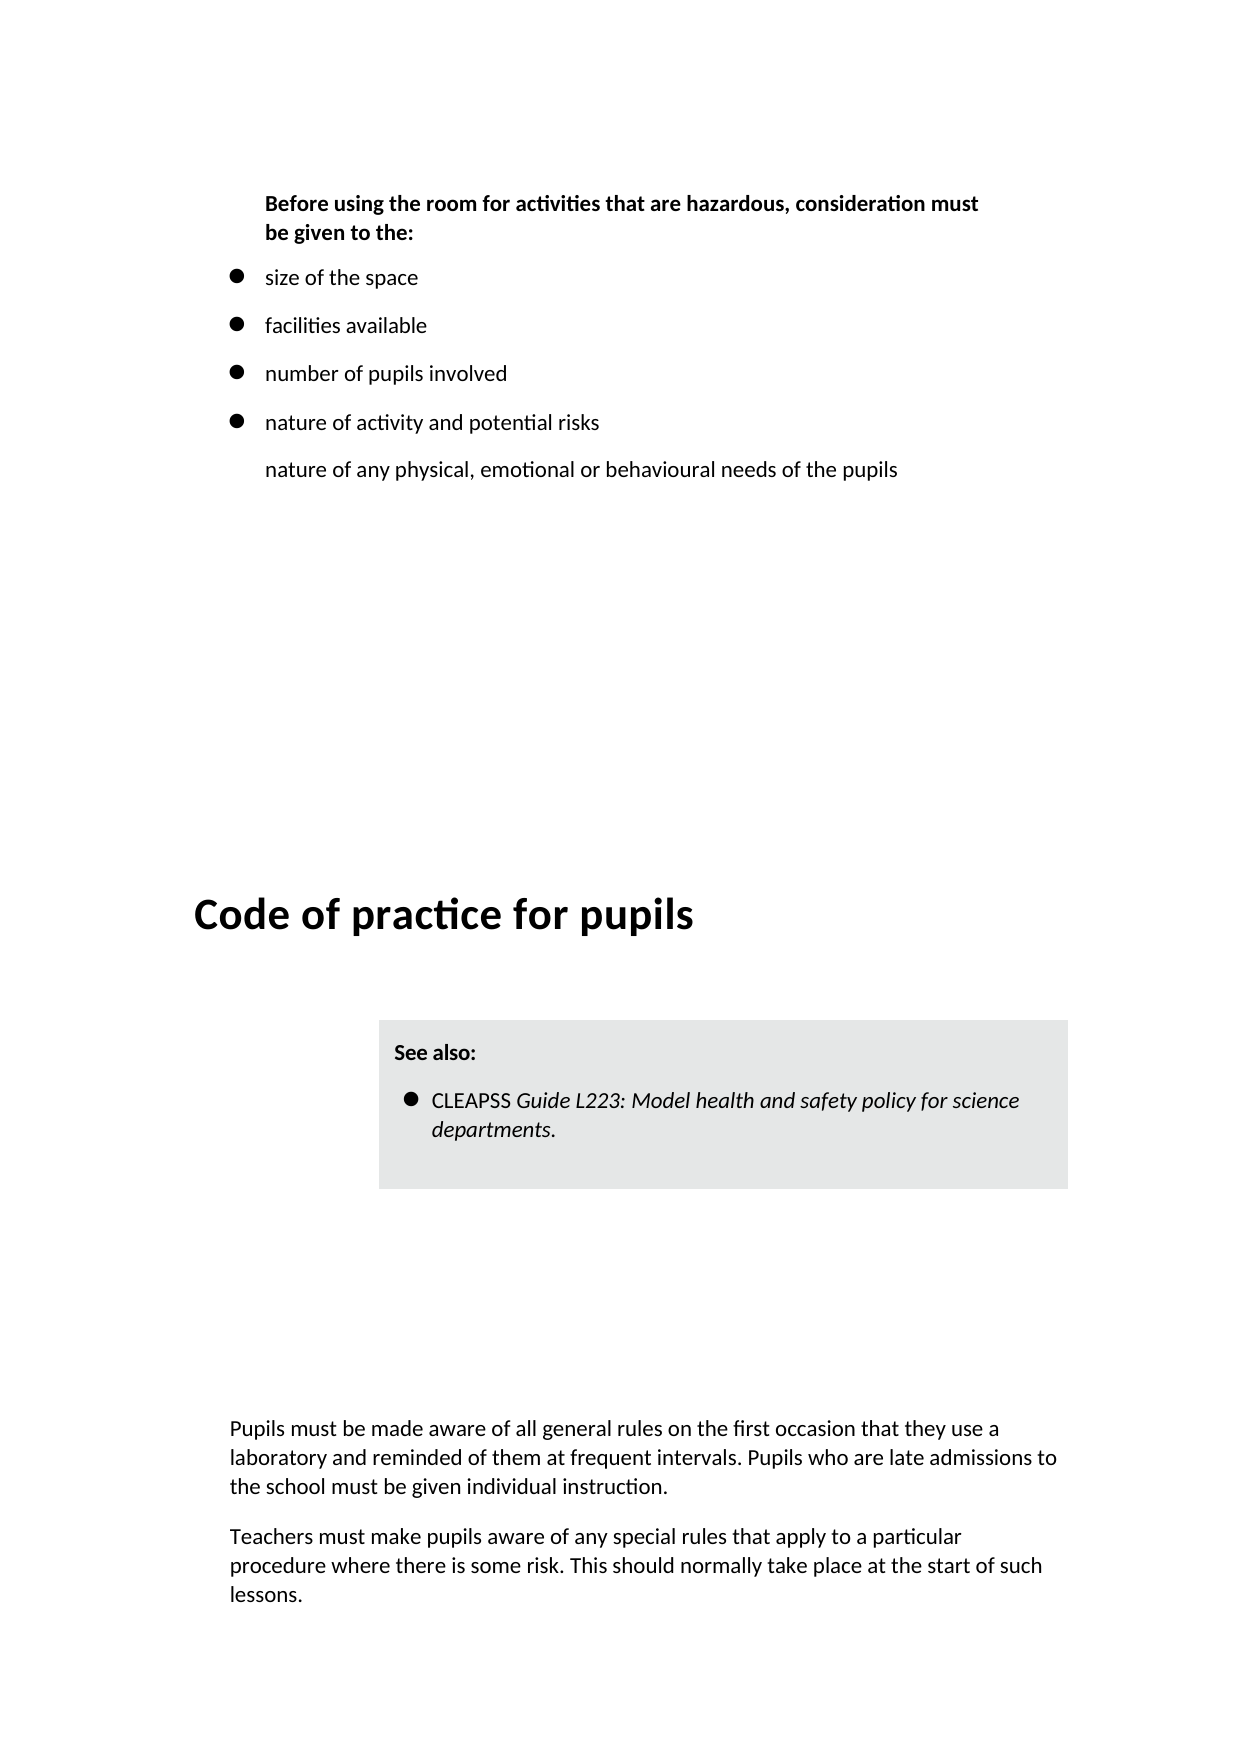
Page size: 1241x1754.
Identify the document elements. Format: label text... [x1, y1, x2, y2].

list number of pupils involved [227, 359, 1064, 388]
text Code of practice for pupils [194, 888, 1064, 940]
list facilities available [227, 311, 1064, 339]
text Before using the room for activities that are hazardous, consideration must be given to the: [265, 188, 996, 246]
list nature of activity and potential risks [227, 407, 1064, 436]
table_header See also: CLEAPSS Guide L223: Model health and safety policy for science departments. [379, 1020, 1068, 1189]
text Teachers must make pupils aware of any special rules that apply to a particular procedure where there is some risk. This should normally take place at the start of such lessons. [229, 1521, 1056, 1608]
list size of the space [227, 262, 1064, 291]
text nature of any physical, emotional or behavioural needs of the pupils [265, 453, 1064, 484]
text Pupils must be made aware of all general rules on the first occasion that they use a laboratory and reminded of them at frequent intervals. Pupils who are late admissions to the school must be given individual instruction. [229, 1413, 1064, 1500]
